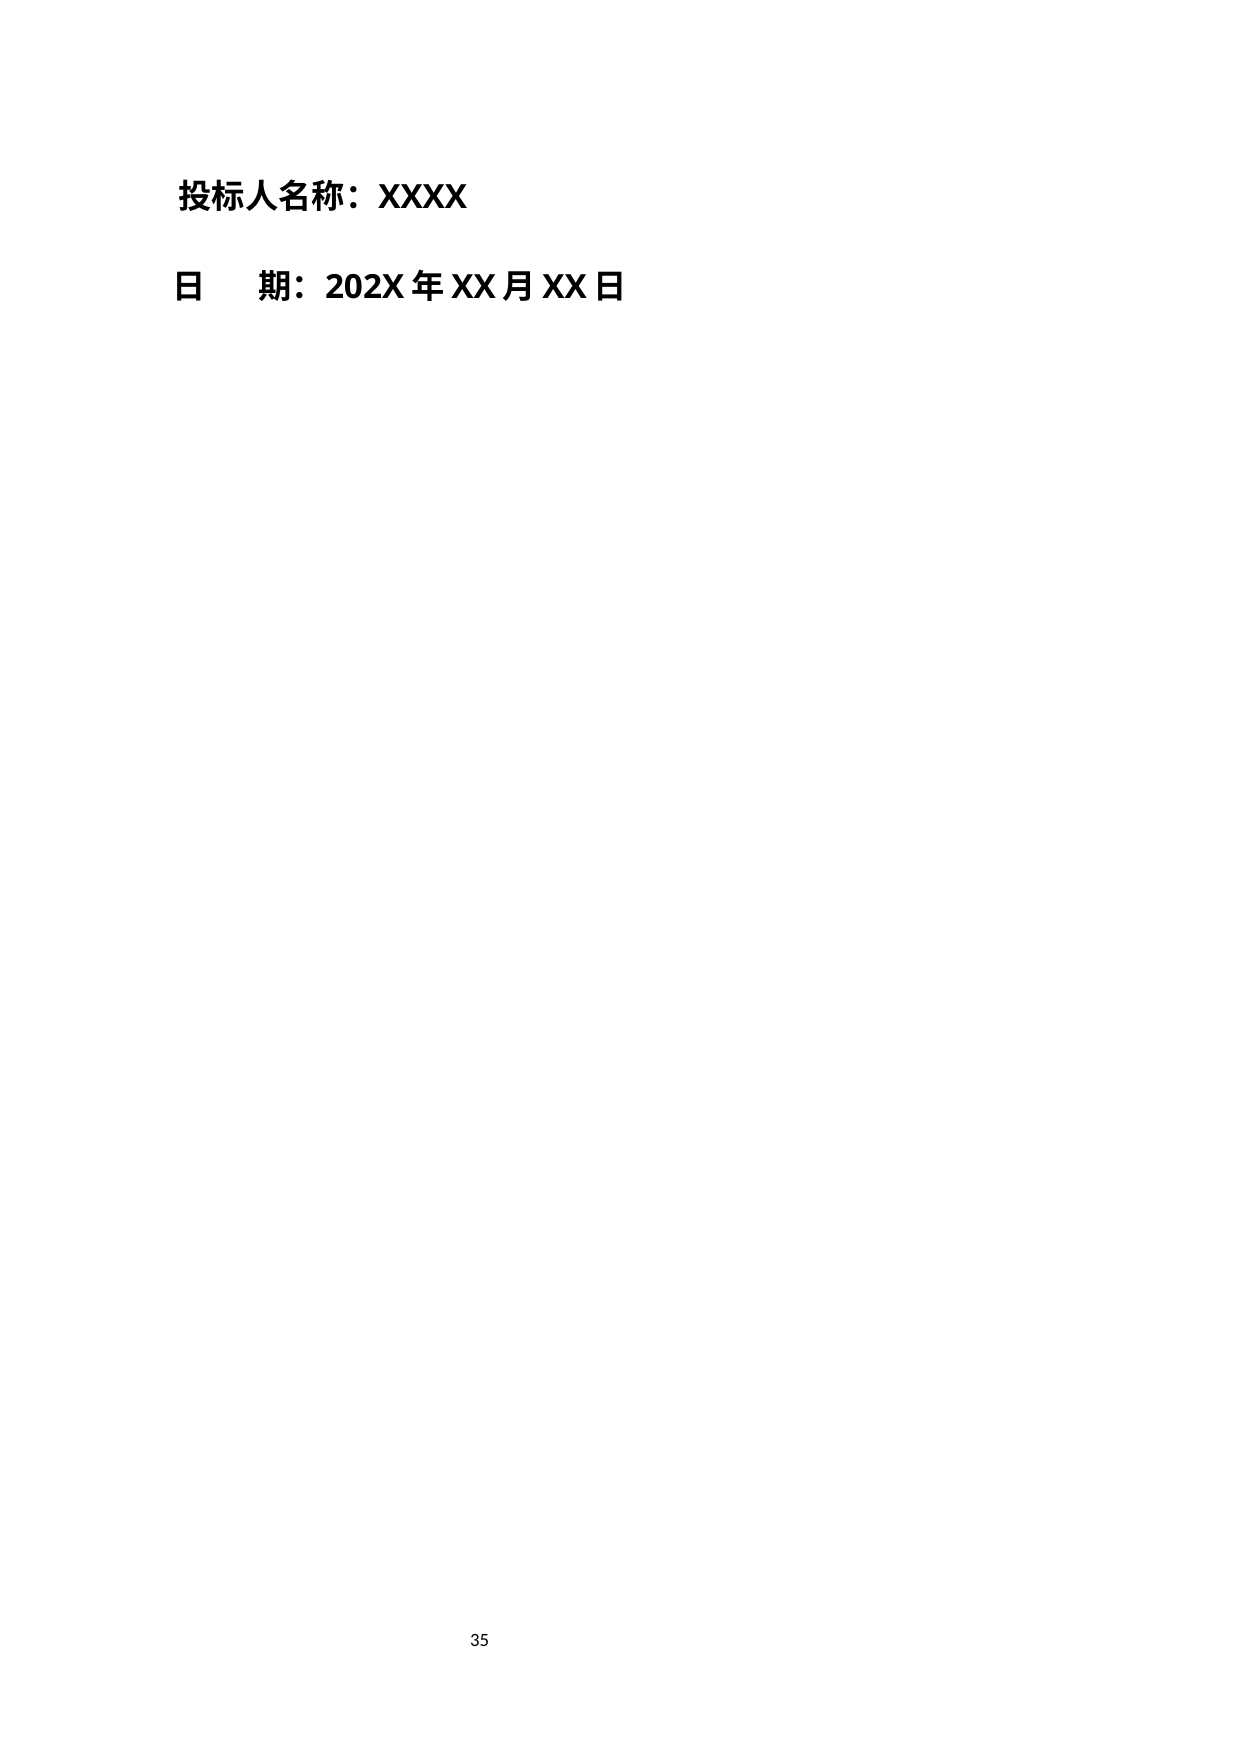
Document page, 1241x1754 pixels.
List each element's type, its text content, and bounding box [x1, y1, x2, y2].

text 投标人名称：XXXX [112, 162, 1128, 227]
text 日 期：202X年XX月XX日 [112, 251, 1128, 316]
